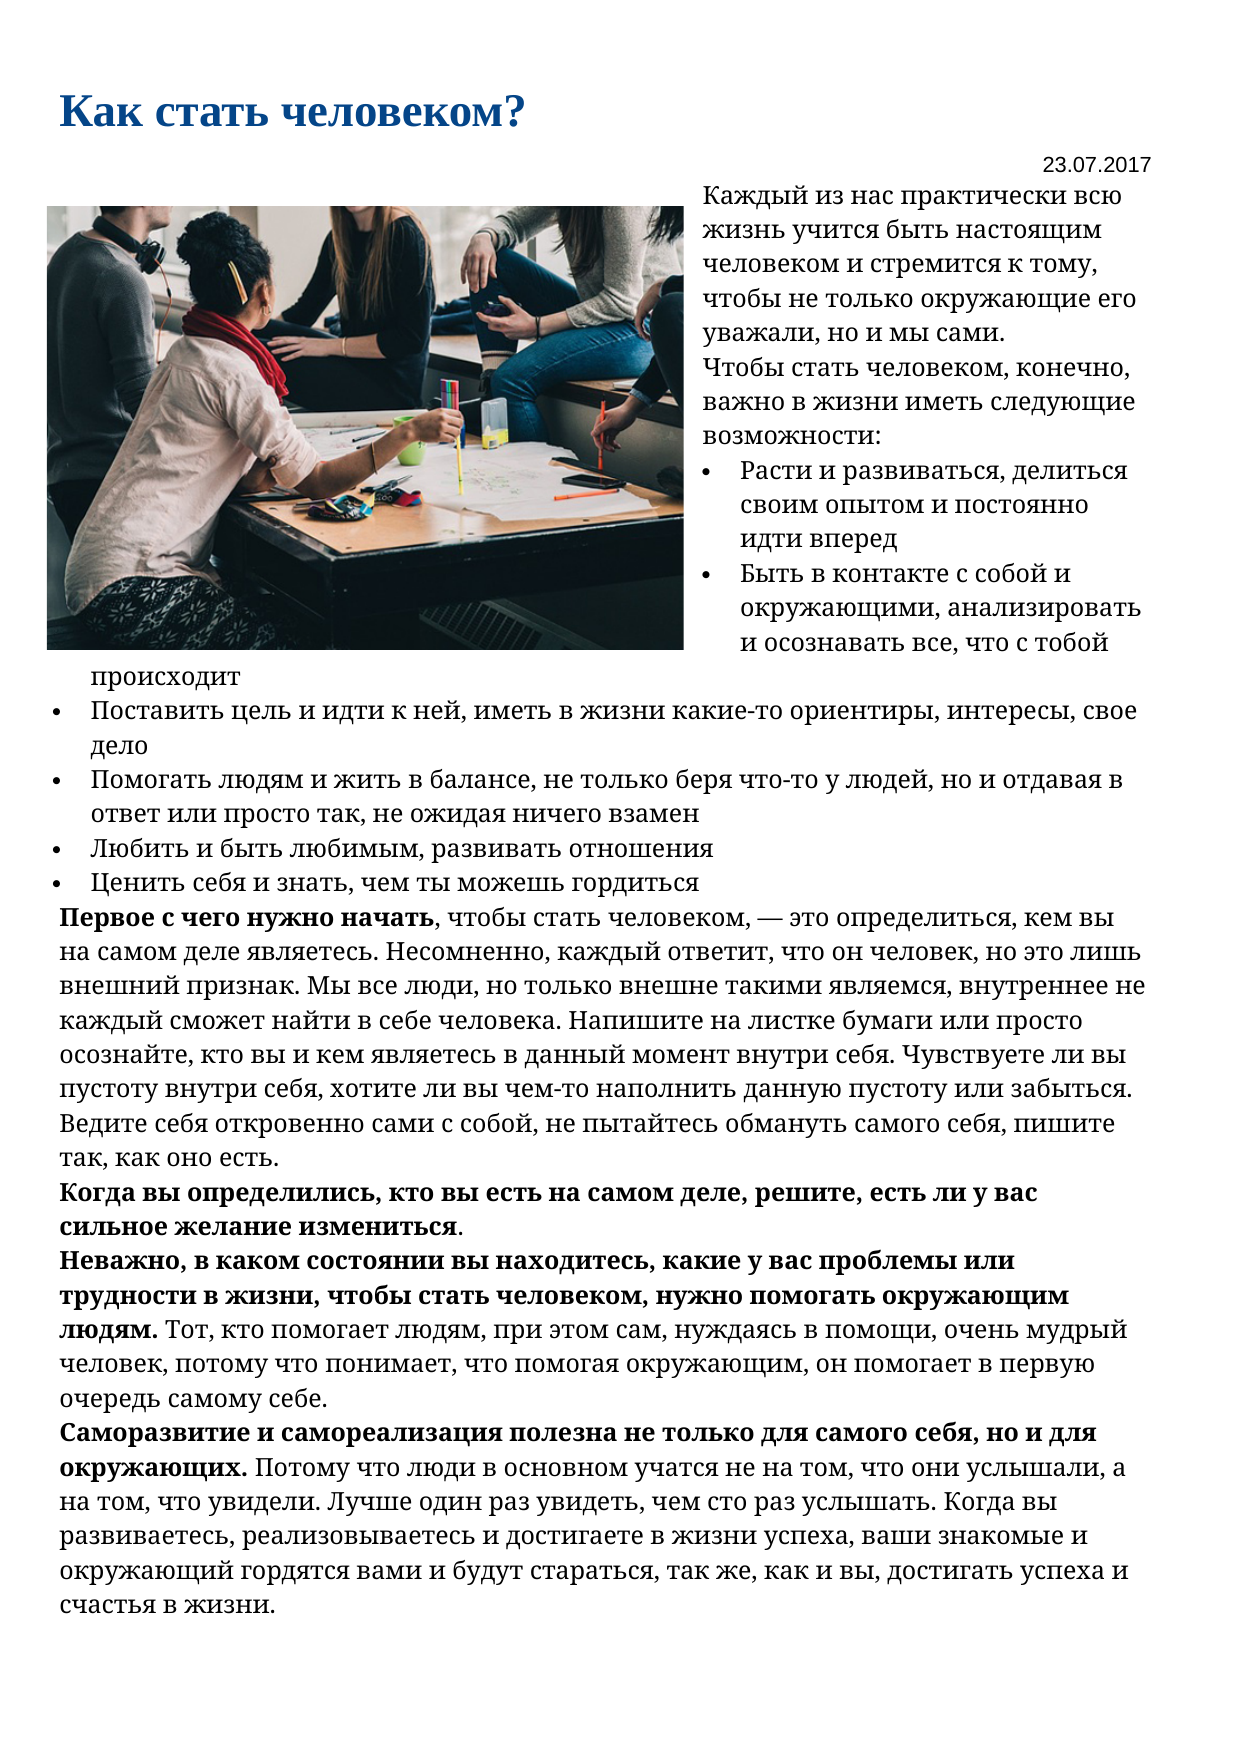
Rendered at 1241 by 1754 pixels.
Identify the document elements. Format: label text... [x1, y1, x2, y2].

text Когда вы определились, кто вы есть на самом деле, решите, есть ли у вас сильное желание измениться. [59, 1174, 1152, 1243]
text Неважно, в каком состоянии вы находитесь, какие у вас проблемы или трудности в жизни, чтобы стать человеком, нужно помогать окружающим людям. Тот, кто помогает людям, при этом сам, нуждаясь в помощи, очень мудрый человек, потому что понимает, что помогая окружающим, он помогает в первую очередь самому себе. [59, 1243, 1152, 1414]
text Каждый из нас практически всю жизнь учится быть настоящим человеком и стремится к тому, чтобы не только окружающие его уважали, но и мы сами. [59, 177, 1152, 349]
list Любить и быть любимым, развивать отношения [53, 830, 1152, 864]
text Первое с чего нужно начать, чтобы стать человеком, — это определиться, кем вы на самом деле являетесь. Несомненно, каждый ответит, что он человек, но это лишь внешний признак. Мы все люди, но только внешне такими являемся, внутреннее не каждый сможет найти в себе человека. Напишите на листке бумаги или просто осознайте, кто вы и кем являетесь в данный момент внутри себя. Чувствуете ли вы пустоту внутри себя, хотите ли вы чем-то наполнить данную пустоту или забыться. Ведите себя откровенно сами с собой, не пытайтесь обмануть самого себя, пишите так, как оно есть. [59, 899, 1152, 1174]
list Быть в контакте с собой и окружающими, анализировать и осознавать все, что с тобой происходит [53, 555, 1152, 693]
list Поставить цель и идти к ней, иметь в жизни какие-то ориентиры, интересы, свое дело [53, 693, 1152, 761]
text Чтобы стать человеком, конечно, важно в жизни иметь следующие возможности: [685, 349, 1152, 452]
text Саморазвитие и самореализация полезна не только для самого себя, но и для окружающих. Потому что люди в основном учатся не на том, что они услышали, а на том, что увидели. Лучше один раз увидеть, чем сто раз услышать. Когда вы развиваетесь, реализовываетесь и достигаете в жизни успеха, ваши знакомые и окружающий гордятся вами и будут стараться, так же, как и вы, достигать успеха и счастья в жизни. [59, 1414, 1152, 1621]
text Как стать человеком? [59, 74, 1152, 136]
list Помогать людям и жить в балансе, не только беря что-то у людей, но и отдавая в ответ или просто так, не ожидая ничего взамен [53, 761, 1152, 830]
list Расти и развиваться, делиться своим опытом и постоянно идти вперед [685, 452, 1152, 555]
picture [46, 206, 685, 650]
list Ценить себя и знать, чем ты можешь гордиться [53, 864, 1152, 899]
text 23.07.2017 [59, 136, 1152, 177]
